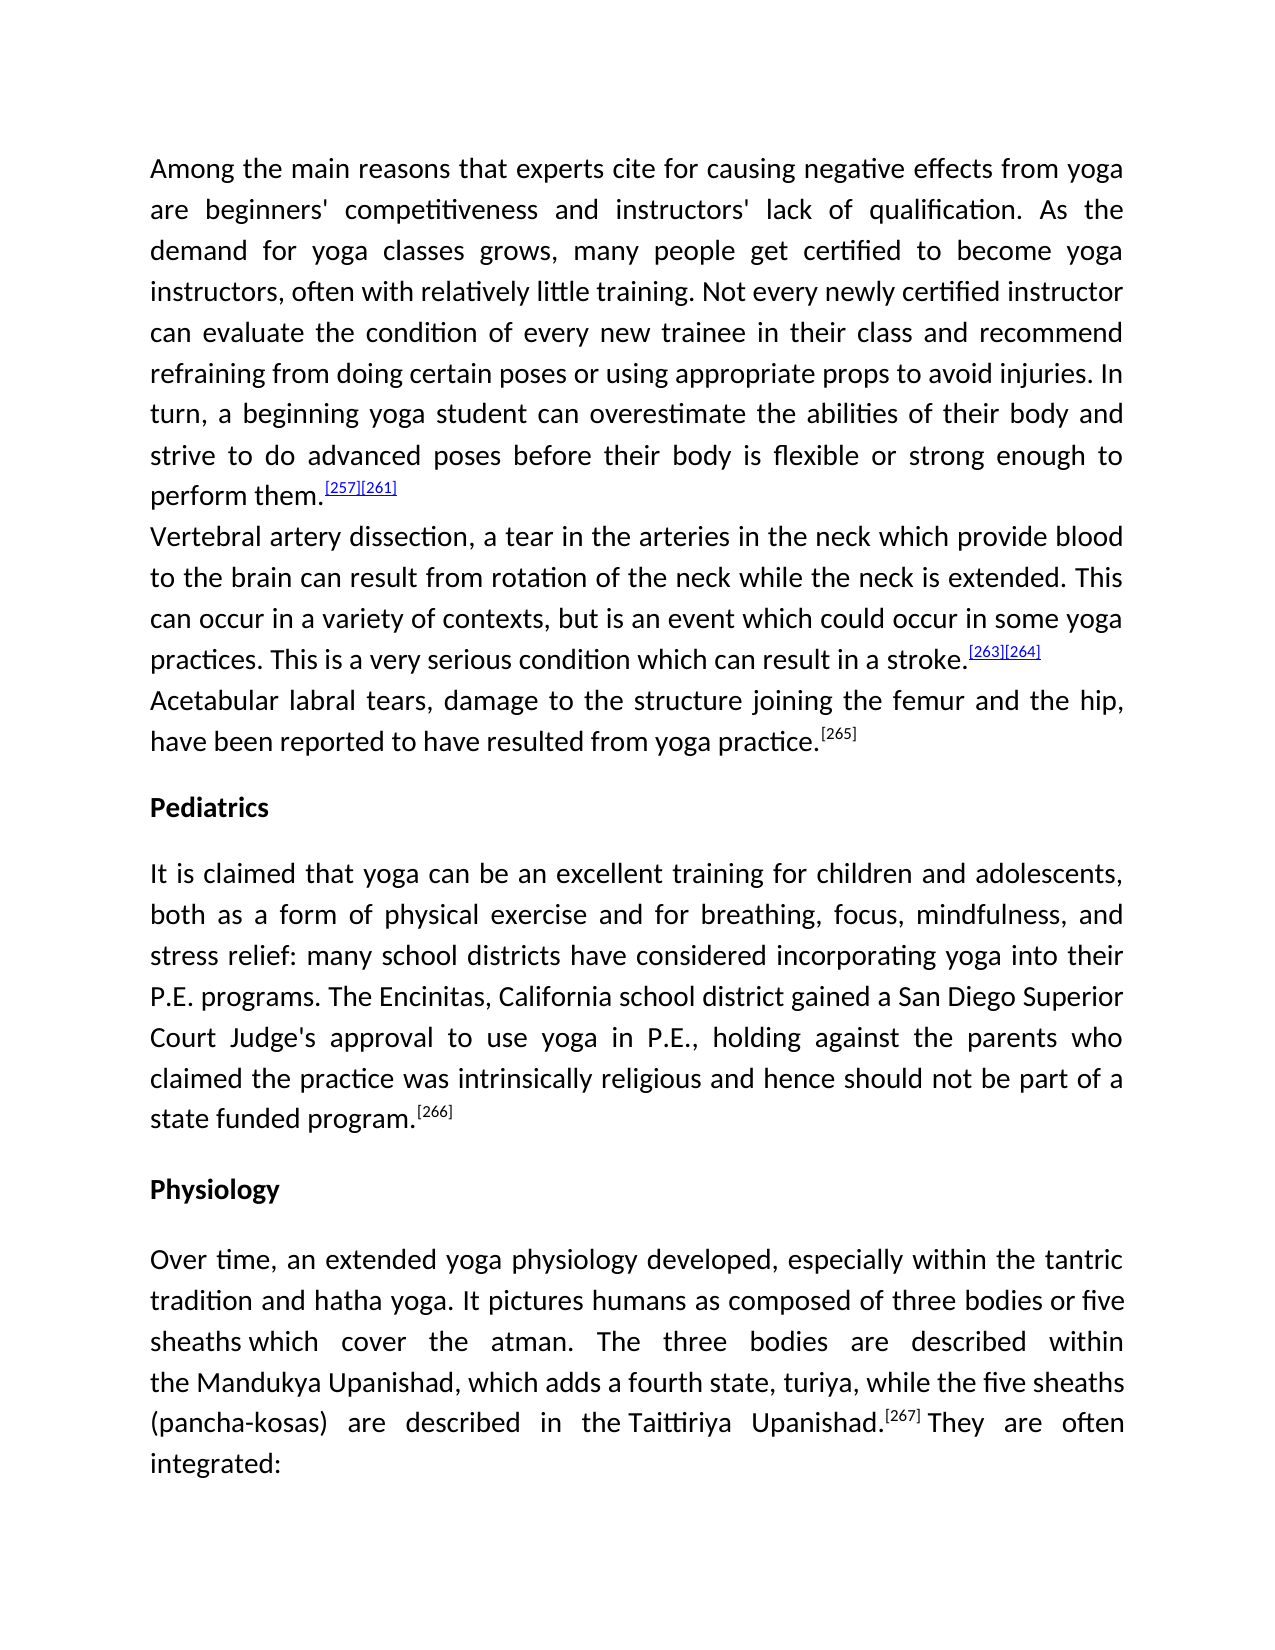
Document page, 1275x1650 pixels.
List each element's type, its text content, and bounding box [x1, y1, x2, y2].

text Over time, an extended yoga physiology developed, especially within the tantric tradition and hatha yoga. It pictures humans as composed of three bodies or five sheaths which cover the atman. The three bodies are described within the Mandukya Upanishad, which adds a fourth state, turiya, while the five sheaths (pancha-kosas) are described in the Taittiriya Upanishad.[267] They are often integrated: [150, 1241, 1125, 1481]
subtitle Pediatrics [150, 789, 1125, 825]
text It is claimed that yoga can be an excellent training for children and adolescents, both as a form of physical exercise and for breathing, focus, mindfulness, and stress relief: many school districts have considered incorporating yoga into their P.E. programs. The Encinitas, California school district gained a San Diego Superior Court Judge's approval to use yoga in P.E., holding against the parents who claimed the practice was intrinsically religious and hence should not be part of a state funded program.[266] [150, 855, 1125, 1136]
subtitle Physiology [150, 1171, 1125, 1206]
text Acetabular labral tears, damage to the structure joining the femur and the hip, have been reported to have resulted from yoga practice.[265] [150, 682, 1125, 759]
text Among the main reasons that experts cite for causing negative effects from yoga are beginners' competitiveness and instructors' lack of qualification. As the demand for yoga classes grows, many people get certified to become yoga instructors, often with relatively little training. Not every newly certified instructor can evaluate the condition of every new trainee in their class and recommend refraining from doing certain poses or using appropriate props to avoid injuries. In turn, a beginning yoga student can overestimate the abilities of their body and strive to do advanced poses before their body is flexible or strong enough to perform them.[257][261] [150, 150, 1125, 513]
text Vertebral artery dissection, a tear in the arteries in the neck which provide blood to the brain can result from rotation of the neck while the neck is extended. This can occur in a variety of contexts, but is an event which could occur in some yoga practices. This is a very serious condition which can result in a stroke.[263][264] [150, 518, 1125, 677]
